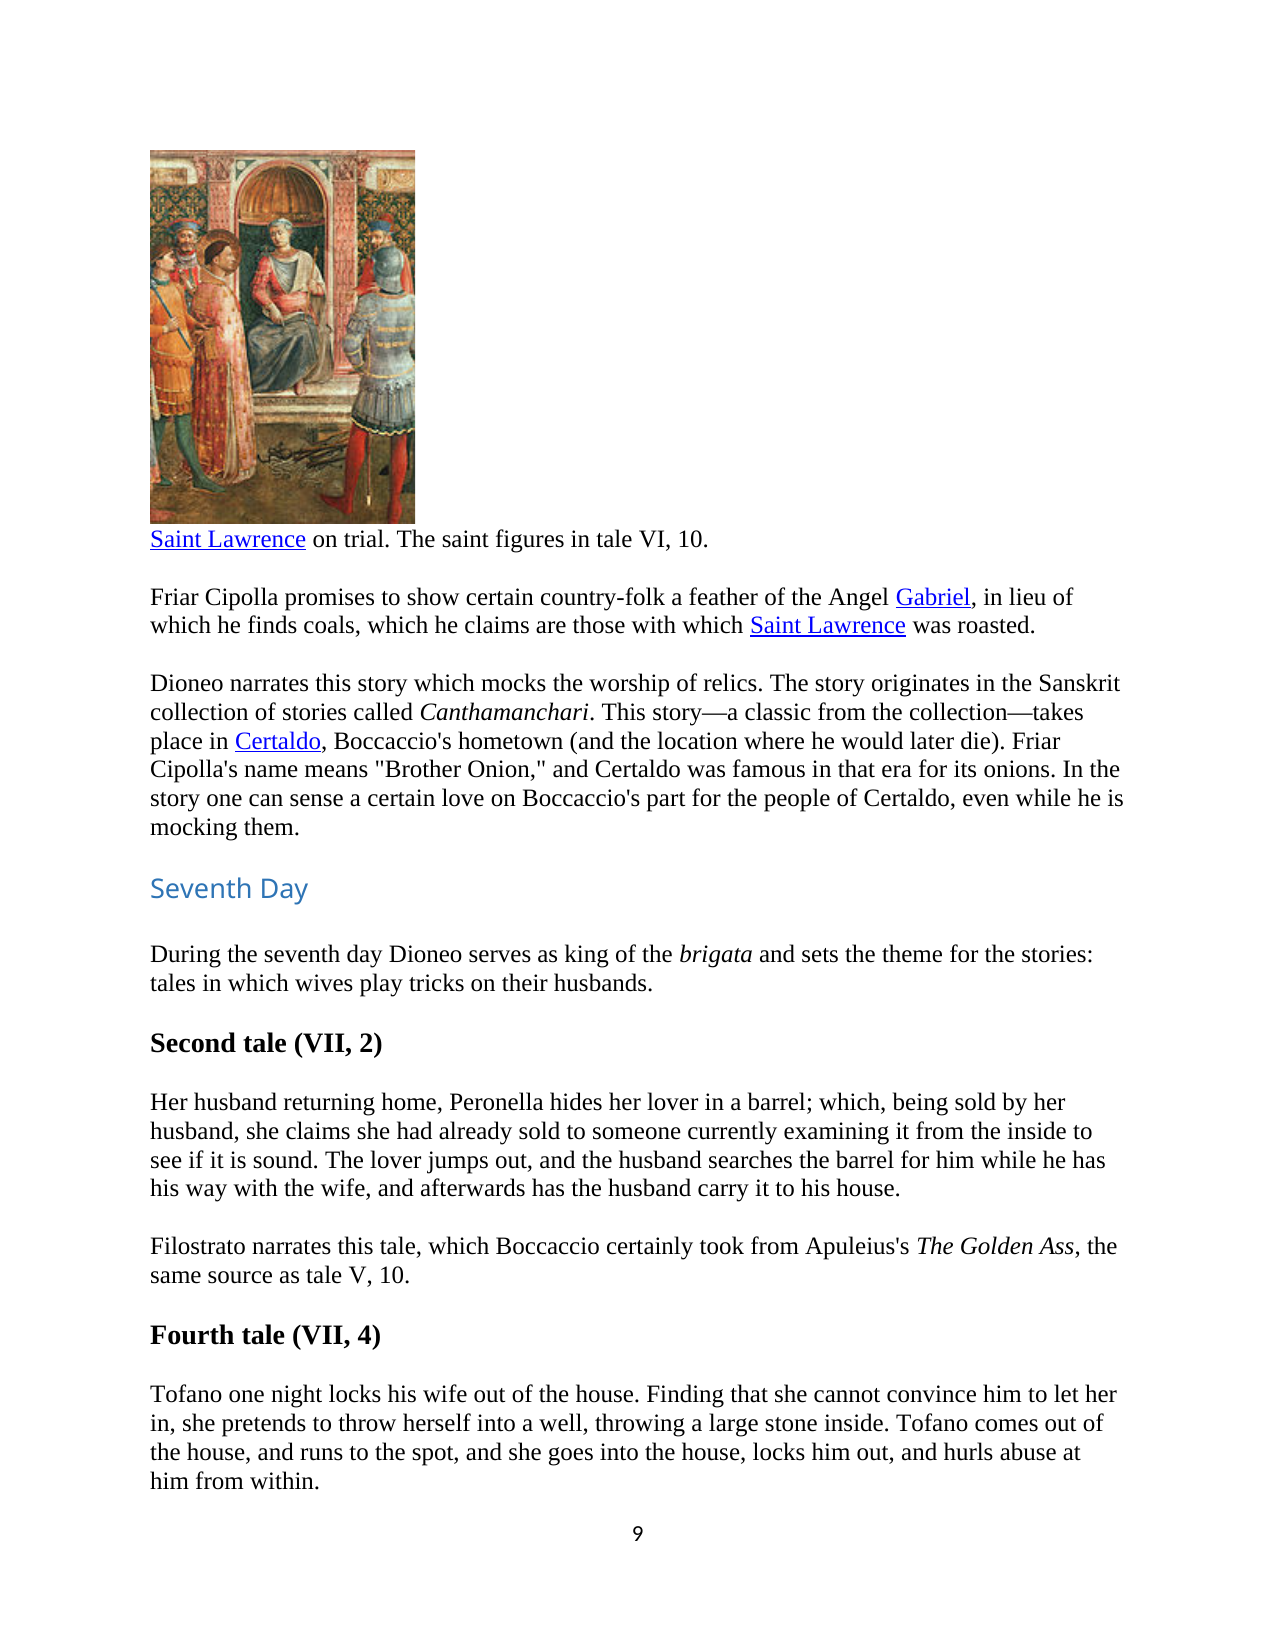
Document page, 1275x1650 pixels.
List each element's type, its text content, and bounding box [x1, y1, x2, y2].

picture [150, 150, 415, 524]
text Dioneo narrates this story which mocks the worship of relics. The story originates in the Sanskrit collection of stories called Canthamanchari. This story—a classic from the collection—takes place in Certaldo, Boccaccio's hometown (and the location where he would later die). Friar Cipolla's name means "Brother Onion," and Certaldo was famous in that era for its onions. In the story one can sense a certain love on Boccaccio's part for the people of Certaldo, even while he is mocking them. [150, 668, 1125, 841]
text Filostrato narrates this tale, which Boccaccio certainly took from Apuleius's The Golden Ass, the same source as tale V, 10. [150, 1231, 1125, 1289]
text Her husband returning home, Peronella hides her lover in a barrel; which, being sold by her husband, she claims she had already sold to someone currently examining it from the inside to see if it is sound. The lover jumps out, and the husband searches the barrel for him while he has his way with the wife, and afterwards has the husband carry it to his house. [150, 1087, 1125, 1202]
subtitle Seventh Day [150, 870, 1125, 907]
text Second tale (VII, 2) [150, 1026, 1125, 1058]
text Saint Lawrence on trial. The saint figures in tale VI, 10. [150, 524, 1125, 552]
text Friar Cipolla promises to show certain country-folk a feather of the Angel Gabriel, in lieu of which he finds coals, which he claims are those with which Saint Lawrence was roasted. [150, 582, 1125, 639]
text Fourth tale (VII, 4) [150, 1318, 1125, 1350]
text During the seventh day Dioneo serves as king of the brigata and sets the theme for the stories: tales in which wives play tricks on their husbands. [150, 939, 1125, 996]
text Tofano one night locks his wife out of the house. Finding that she cannot convince him to let her in, she pretends to throw herself into a well, throwing a large stone inside. Tofano comes out of the house, and runs to the spot, and she goes into the house, locks him out, and hurls abuse at him from within. [150, 1379, 1125, 1494]
